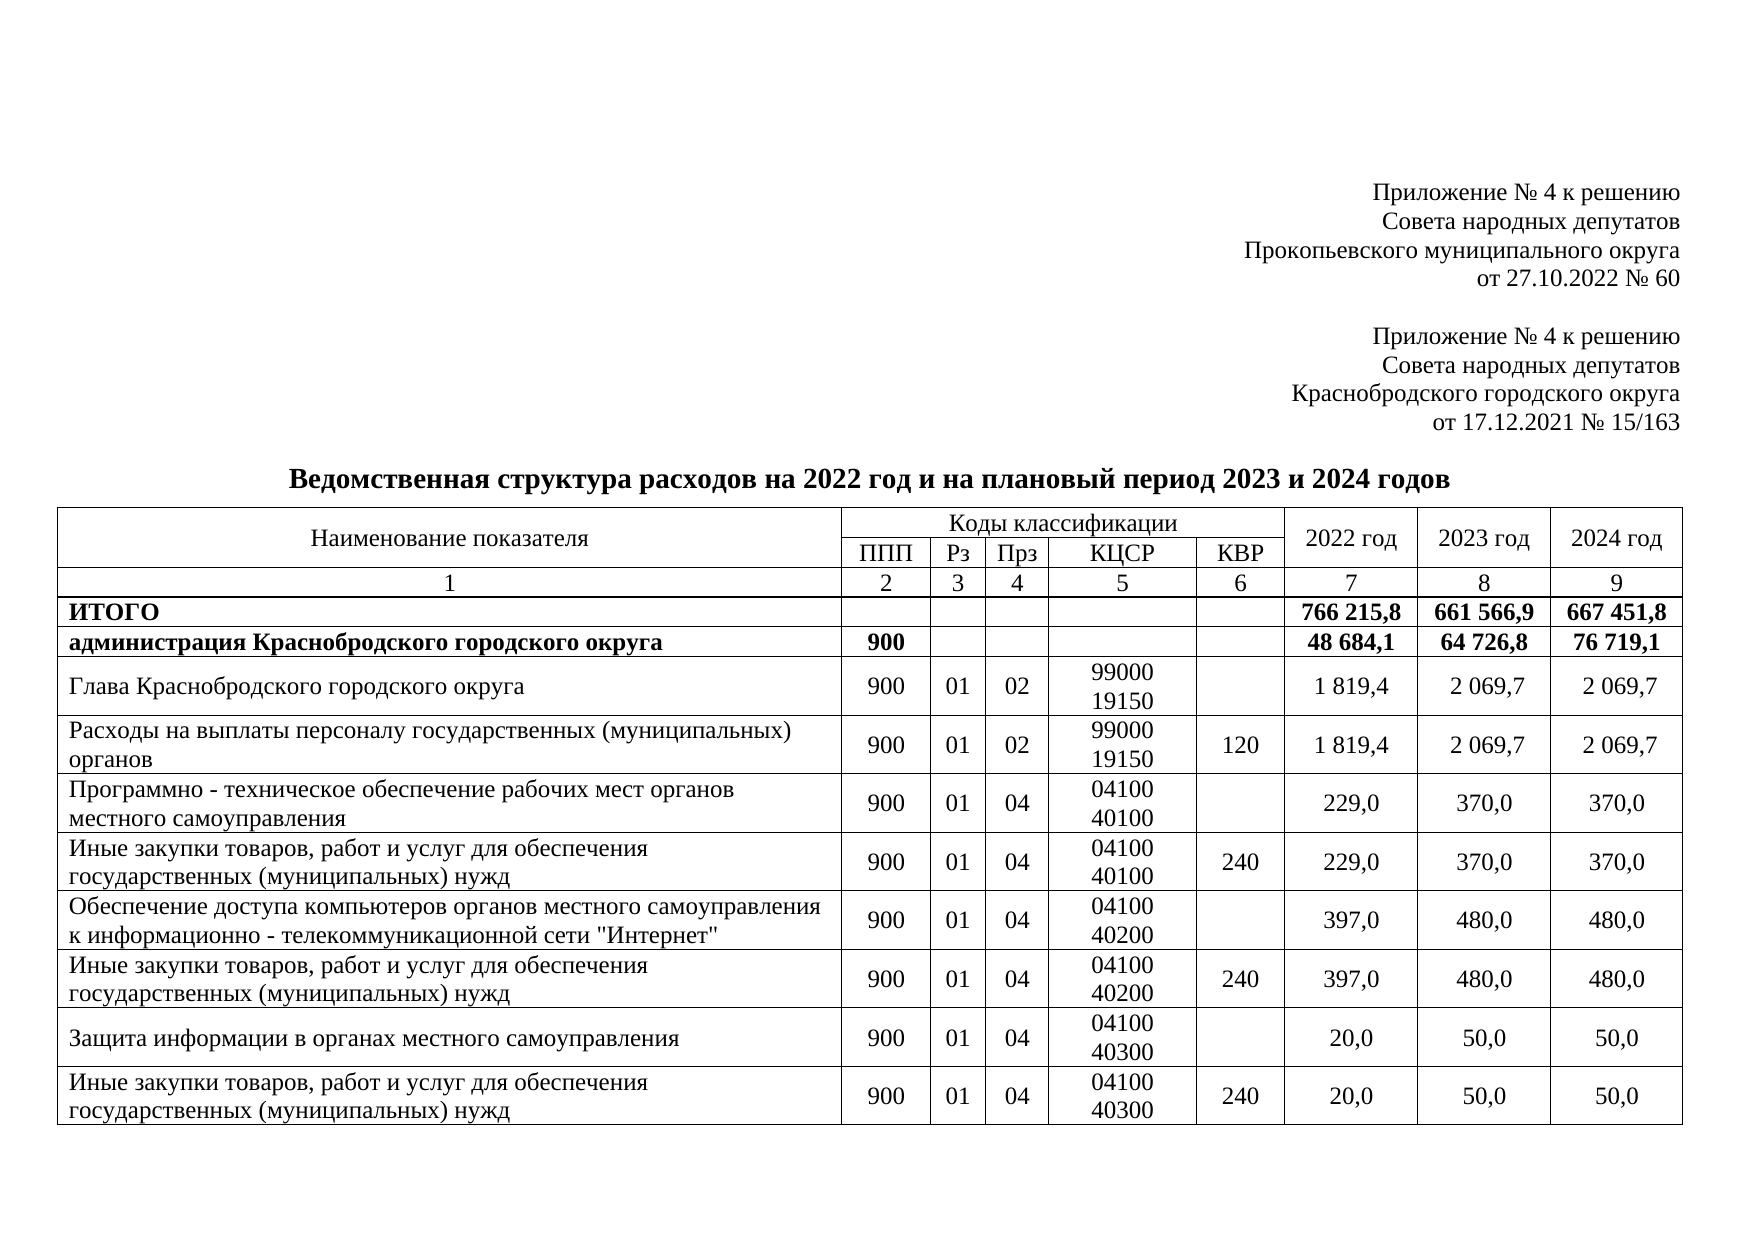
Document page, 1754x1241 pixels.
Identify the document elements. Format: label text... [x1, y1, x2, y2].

text от 27.10.2022 № 60 [1196, 263, 1680, 292]
text Совета народных депутатов [1196, 350, 1680, 378]
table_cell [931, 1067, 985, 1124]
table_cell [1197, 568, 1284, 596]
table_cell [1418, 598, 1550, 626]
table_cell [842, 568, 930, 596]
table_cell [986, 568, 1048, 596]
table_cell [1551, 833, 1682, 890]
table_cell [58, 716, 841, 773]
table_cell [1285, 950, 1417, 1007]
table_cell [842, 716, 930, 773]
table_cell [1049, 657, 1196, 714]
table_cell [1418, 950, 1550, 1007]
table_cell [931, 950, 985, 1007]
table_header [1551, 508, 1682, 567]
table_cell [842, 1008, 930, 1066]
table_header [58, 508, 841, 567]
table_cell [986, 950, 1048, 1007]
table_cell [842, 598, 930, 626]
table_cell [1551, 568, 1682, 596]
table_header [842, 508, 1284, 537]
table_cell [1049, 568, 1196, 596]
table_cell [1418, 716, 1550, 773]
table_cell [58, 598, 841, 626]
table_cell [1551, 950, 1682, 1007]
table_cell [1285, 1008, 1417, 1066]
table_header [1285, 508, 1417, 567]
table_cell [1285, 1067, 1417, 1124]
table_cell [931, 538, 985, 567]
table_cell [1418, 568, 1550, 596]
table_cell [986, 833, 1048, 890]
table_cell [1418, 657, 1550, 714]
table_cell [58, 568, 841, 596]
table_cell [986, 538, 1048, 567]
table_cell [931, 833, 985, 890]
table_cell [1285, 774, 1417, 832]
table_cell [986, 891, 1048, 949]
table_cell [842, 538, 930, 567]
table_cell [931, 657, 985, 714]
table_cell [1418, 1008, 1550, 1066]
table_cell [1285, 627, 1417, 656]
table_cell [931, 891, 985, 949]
text Совета народных депутатов [1196, 206, 1680, 235]
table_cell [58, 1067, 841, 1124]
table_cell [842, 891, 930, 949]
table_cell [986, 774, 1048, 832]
text Приложение № 4 к решению [1196, 177, 1680, 206]
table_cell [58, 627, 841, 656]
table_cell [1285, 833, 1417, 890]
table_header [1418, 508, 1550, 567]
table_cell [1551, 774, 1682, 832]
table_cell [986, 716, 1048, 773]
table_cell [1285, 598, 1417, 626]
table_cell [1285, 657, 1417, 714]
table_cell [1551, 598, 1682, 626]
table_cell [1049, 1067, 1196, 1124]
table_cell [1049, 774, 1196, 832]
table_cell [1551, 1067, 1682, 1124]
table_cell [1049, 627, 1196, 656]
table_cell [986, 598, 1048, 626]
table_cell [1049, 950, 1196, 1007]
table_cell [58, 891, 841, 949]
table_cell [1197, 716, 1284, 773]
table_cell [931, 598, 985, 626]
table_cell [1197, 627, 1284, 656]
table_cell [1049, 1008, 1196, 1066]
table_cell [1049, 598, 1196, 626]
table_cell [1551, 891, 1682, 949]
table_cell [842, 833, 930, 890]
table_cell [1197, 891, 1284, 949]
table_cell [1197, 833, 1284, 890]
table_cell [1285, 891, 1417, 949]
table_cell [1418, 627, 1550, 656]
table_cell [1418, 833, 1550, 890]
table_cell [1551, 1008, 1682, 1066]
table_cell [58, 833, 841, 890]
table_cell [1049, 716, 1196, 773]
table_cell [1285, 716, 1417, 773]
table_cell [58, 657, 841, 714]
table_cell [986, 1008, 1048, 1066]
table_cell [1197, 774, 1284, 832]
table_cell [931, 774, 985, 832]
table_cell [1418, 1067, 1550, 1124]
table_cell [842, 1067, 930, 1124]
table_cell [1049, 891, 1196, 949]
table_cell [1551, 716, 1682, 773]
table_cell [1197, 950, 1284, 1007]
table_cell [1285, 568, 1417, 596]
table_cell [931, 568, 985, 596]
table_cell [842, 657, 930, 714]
text Приложение № 4 к решению [1196, 321, 1680, 350]
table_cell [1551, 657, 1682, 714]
text Ведомственная структура расходов на 2022 год и на плановый период 2023 и 2024 годов [59, 461, 1680, 494]
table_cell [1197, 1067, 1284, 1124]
text Краснобродского городского округа [1196, 378, 1680, 407]
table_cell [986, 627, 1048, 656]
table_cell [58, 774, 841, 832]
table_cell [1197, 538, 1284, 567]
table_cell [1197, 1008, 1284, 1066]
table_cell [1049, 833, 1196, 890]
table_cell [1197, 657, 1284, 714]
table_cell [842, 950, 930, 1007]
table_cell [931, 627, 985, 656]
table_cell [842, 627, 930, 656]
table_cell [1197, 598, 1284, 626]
text от 17.12.2021 № 15/163 [1196, 407, 1680, 436]
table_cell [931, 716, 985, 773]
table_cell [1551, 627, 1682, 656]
text Прокопьевского муниципального округа [1196, 235, 1680, 263]
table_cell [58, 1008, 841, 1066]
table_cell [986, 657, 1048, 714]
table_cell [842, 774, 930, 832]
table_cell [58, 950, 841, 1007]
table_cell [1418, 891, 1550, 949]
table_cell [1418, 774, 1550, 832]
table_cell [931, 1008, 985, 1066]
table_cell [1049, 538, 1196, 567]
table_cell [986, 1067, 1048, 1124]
